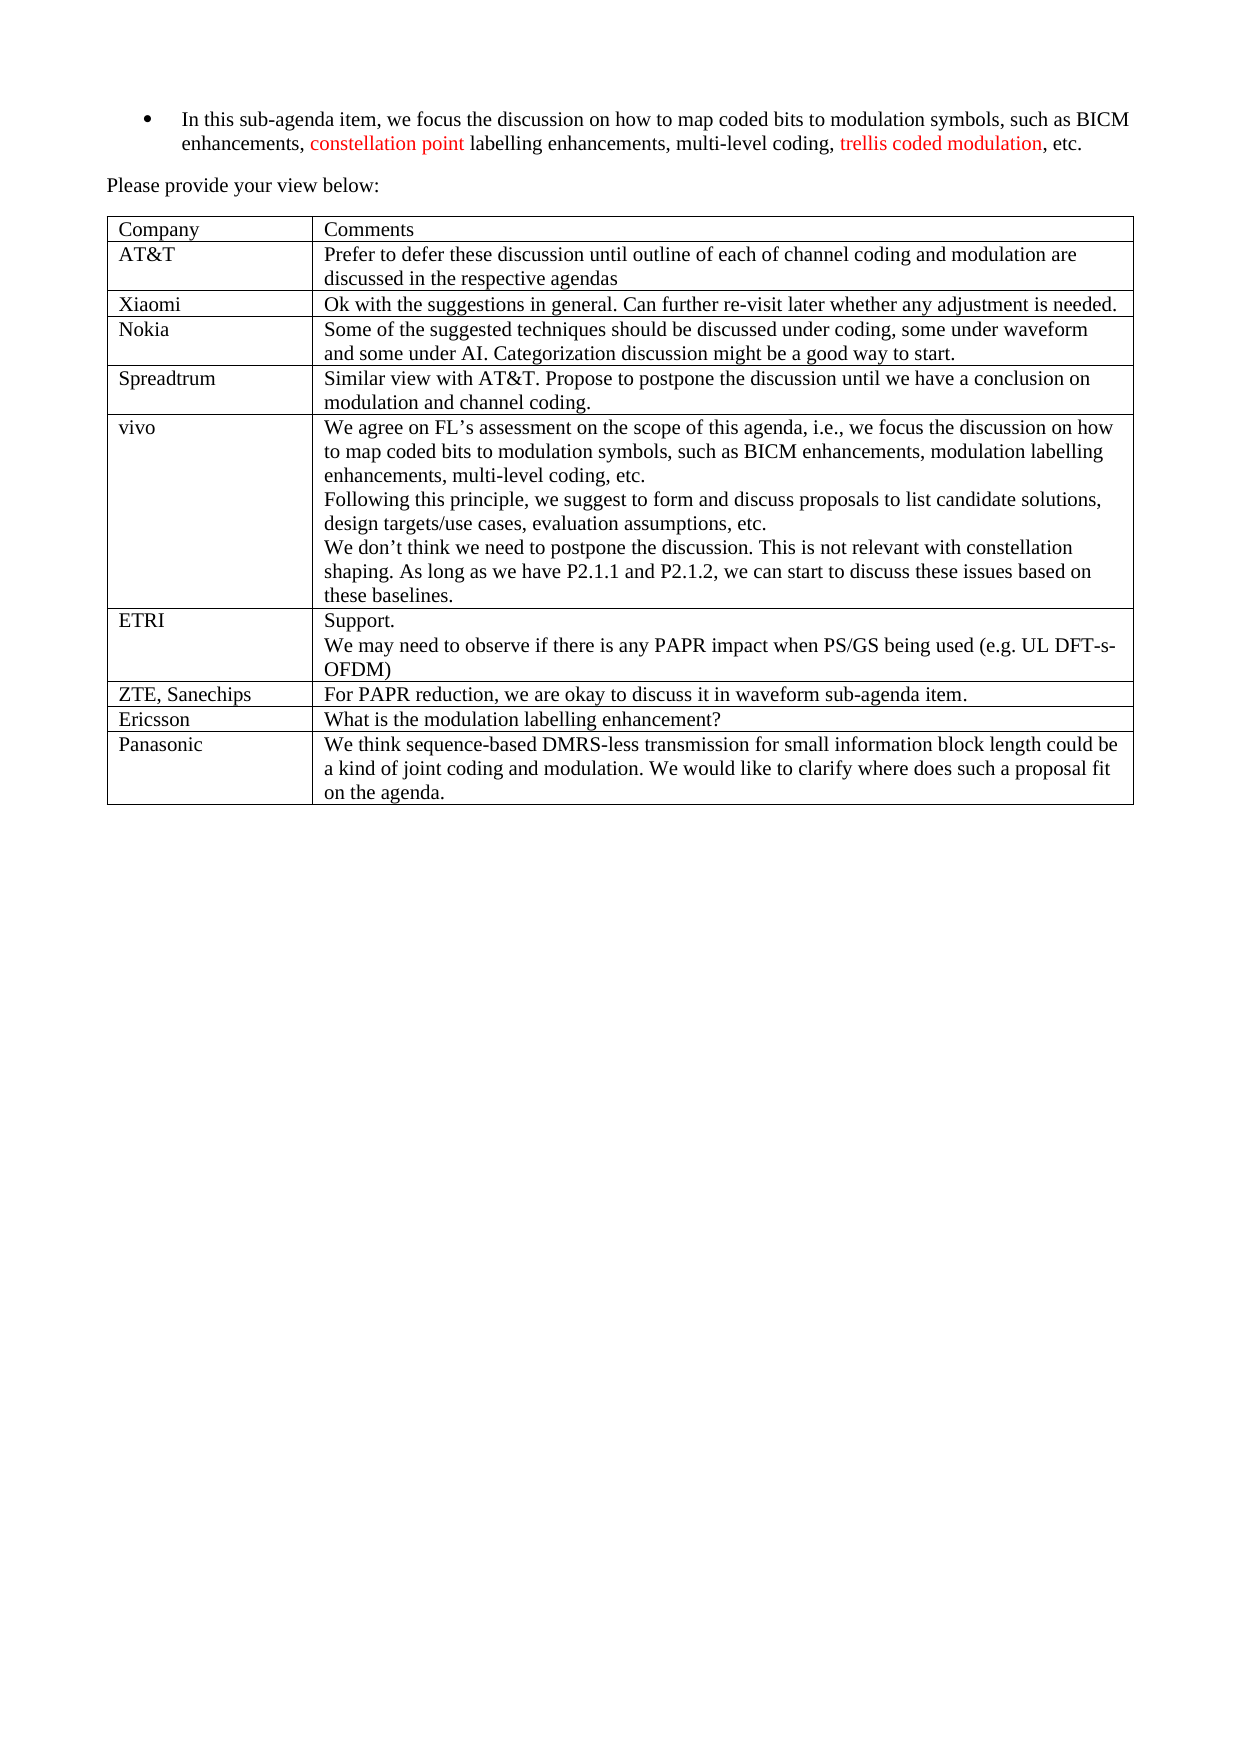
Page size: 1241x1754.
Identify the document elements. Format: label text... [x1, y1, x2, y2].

table_cell ZTE, Sanechips [108, 682, 312, 706]
table_cell Prefer to defer these discussion until outline of each of channel coding and modulation are discussed in the respective agendas [313, 242, 1133, 290]
table_cell Nokia [108, 317, 312, 365]
table_cell ETRI [108, 609, 312, 681]
table_cell Support. We may need to observe if there is any PAPR impact when PS/GS being used (e.g. UL DFT-s-OFDM) [313, 609, 1133, 681]
table_cell Xiaomi [108, 291, 312, 316]
table_cell Some of the suggested techniques should be discussed under coding, some under waveform and some under AI. Categorization discussion might be a good way to start. [313, 317, 1133, 365]
table_cell Ok with the suggestions in general. Can further re-visit later whether any adjustment is needed. [313, 291, 1133, 316]
table_cell Similar view with AT&T. Propose to postpone the discussion until we have a conclusion on modulation and channel coding. [313, 366, 1133, 414]
text Please provide your view below: [106, 173, 1134, 197]
table_header Comments [313, 217, 1133, 241]
table_cell Ericsson [108, 707, 312, 731]
table_cell Panasonic [108, 732, 312, 804]
table_cell We think sequence-based DMRS-less transmission for small information block length could be a kind of joint coding and modulation. We would like to clarify where does such a proposal fit on the agenda. [313, 732, 1133, 804]
table_cell We agree on FL’s assessment on the scope of this agenda, i.e., we focus the discussion on how to map coded bits to modulation symbols, such as BICM enhancements, modulation labelling enhancements, multi-level coding, etc. Following this principle, we suggest to form and discuss proposals to list candidate solutions, design targets/use cases, evaluation assumptions, etc. We don’t think we need to postpone the discussion. This is not relevant with constellation shaping. As long as we have P2.1.1 and P2.1.2, we can start to discuss these issues based on these baselines. [313, 415, 1133, 607]
table_cell Spreadtrum [108, 366, 312, 414]
table_cell AT&T [108, 242, 312, 290]
table_cell What is the modulation labelling enhancement? [313, 707, 1133, 731]
table_header Company [108, 217, 312, 241]
table_cell For PAPR reduction, we are okay to discuss it in waveform sub-agenda item. [313, 682, 1133, 706]
table_cell vivo [108, 415, 312, 607]
list In this sub-agenda item, we focus the discussion on how to map coded bits to modulation symbols, such as BICM enhancements, constellation point labelling enhancements, multi-level coding, trellis coded modulation, etc. [144, 106, 1134, 154]
